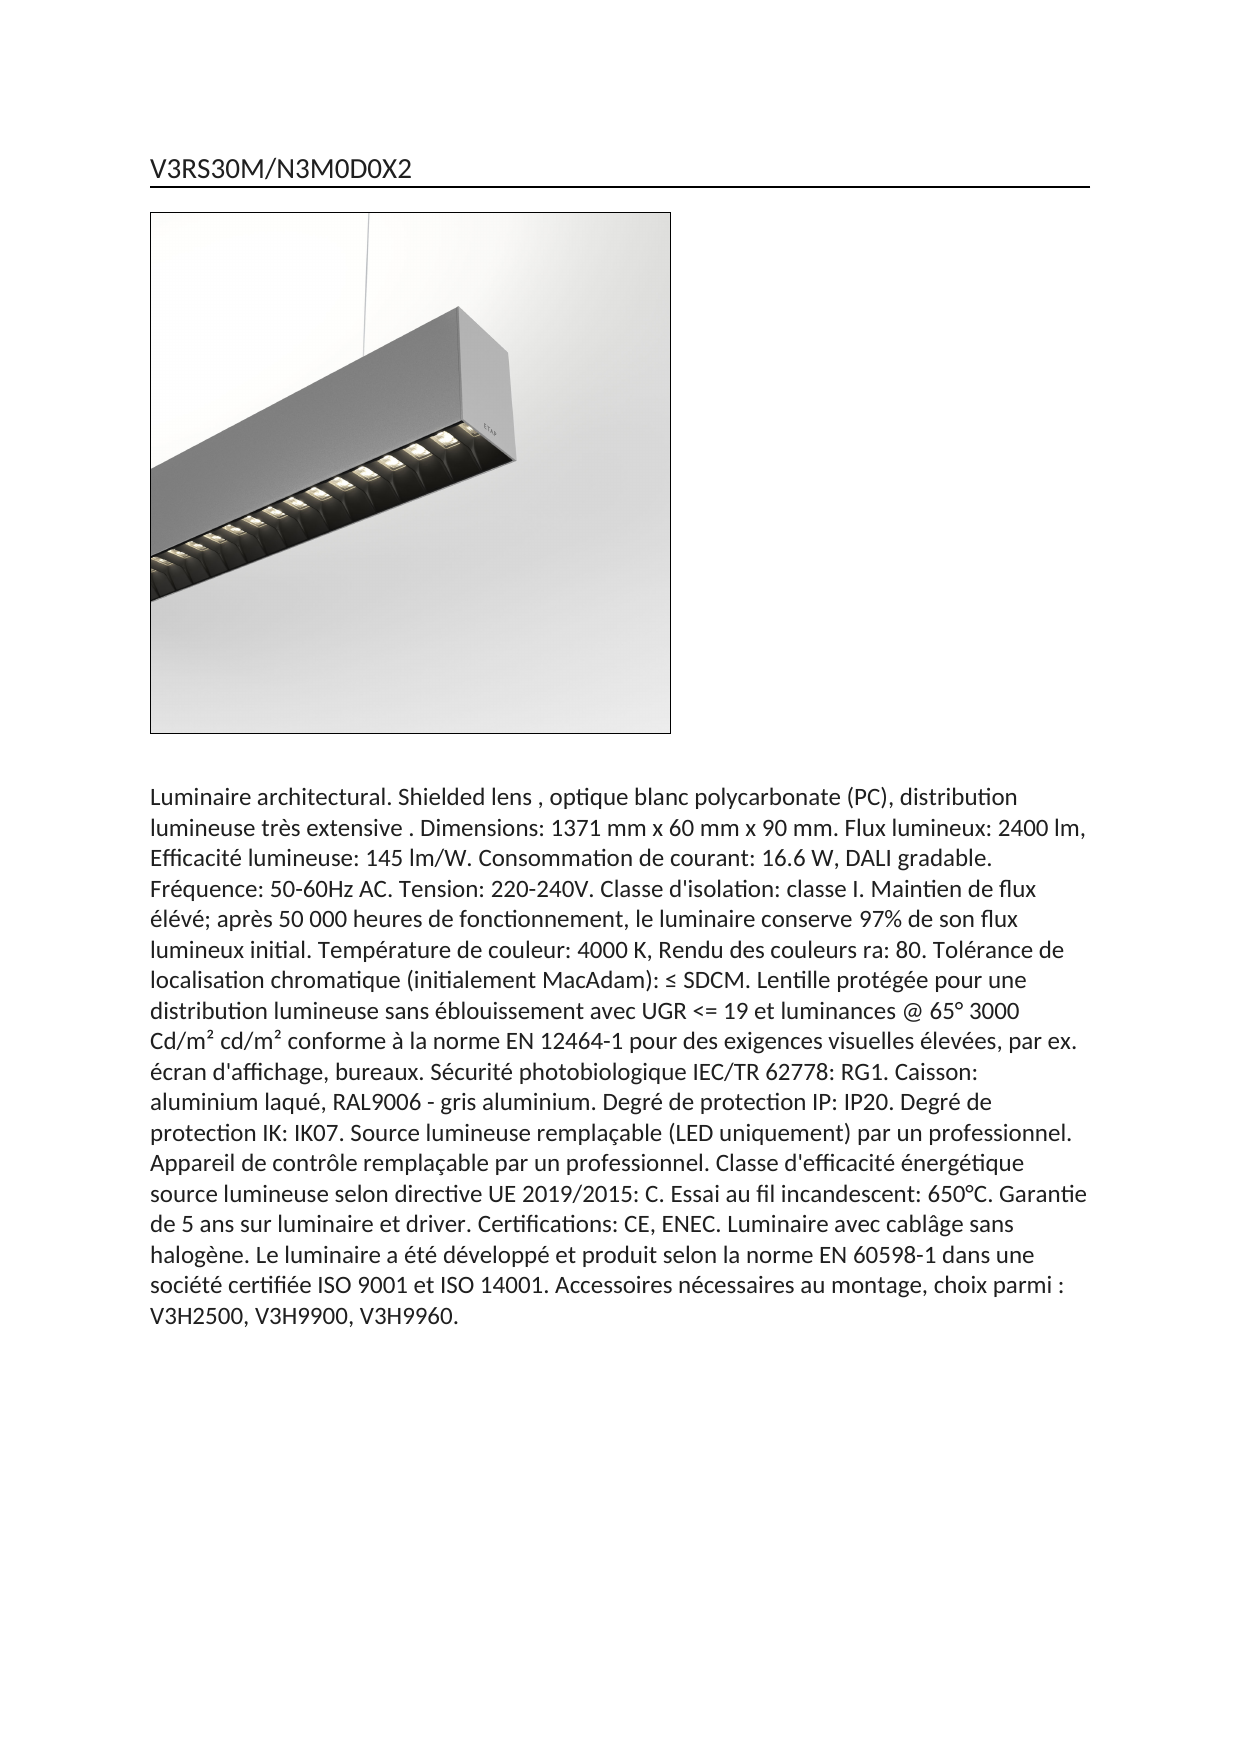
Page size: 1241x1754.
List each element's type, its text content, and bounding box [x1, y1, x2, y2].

text Luminaire architectural. Shielded lens , optique blanc polycarbonate (PC), distribution lumineuse très extensive . Dimensions: 1371 mm x 60 mm x 90 mm. Flux lumineux: 2400 lm, Efficacité lumineuse: 145 lm/W. Consommation de courant: 16.6 W, DALI gradable. Fréquence: 50-60Hz AC. Tension: 220-240V. Classe d'isolation: classe I. Maintien de flux élévé; après 50 000 heures de fonctionnement, le luminaire conserve 97% de son flux lumineux initial. Température de couleur: 4000 K, Rendu des couleurs ra: 80. Tolérance de localisation chromatique (initialement MacAdam): ≤ SDCM. Lentille protégée pour une distribution lumineuse sans éblouissement avec UGR <= 19 et luminances @ 65° 3000 Cd/m² cd/m² conforme à la norme EN 12464-1 pour des exigences visuelles élevées, par ex. écran d'affichage, bureaux. Sécurité photobiologique IEC/TR 62778: RG1. Caisson: aluminium laqué, RAL9006 - gris aluminium. Degré de protection IP: IP20. Degré de protection IK: IK07. Source lumineuse remplaçable (LED uniquement) par un professionnel. Appareil de contrôle remplaçable par un professionnel. Classe d'efficacité énergétique source lumineuse selon directive UE 2019/2015: C. Essai au fil incandescent: 650°C. Garantie de 5 ans sur luminaire et driver. Certifications: CE, ENEC. Luminaire avec cablâge sans halogène. Le luminaire a été développé et produit selon la norme EN 60598-1 dans une société certifiée ISO 9001 et ISO 14001. Accessoires nécessaires au montage, choix parmi : V3H2500, V3H9900, V3H9960. [150, 781, 1090, 1331]
text V3RS30M/N3M0D0X2 [150, 150, 1090, 186]
picture [151, 213, 670, 733]
